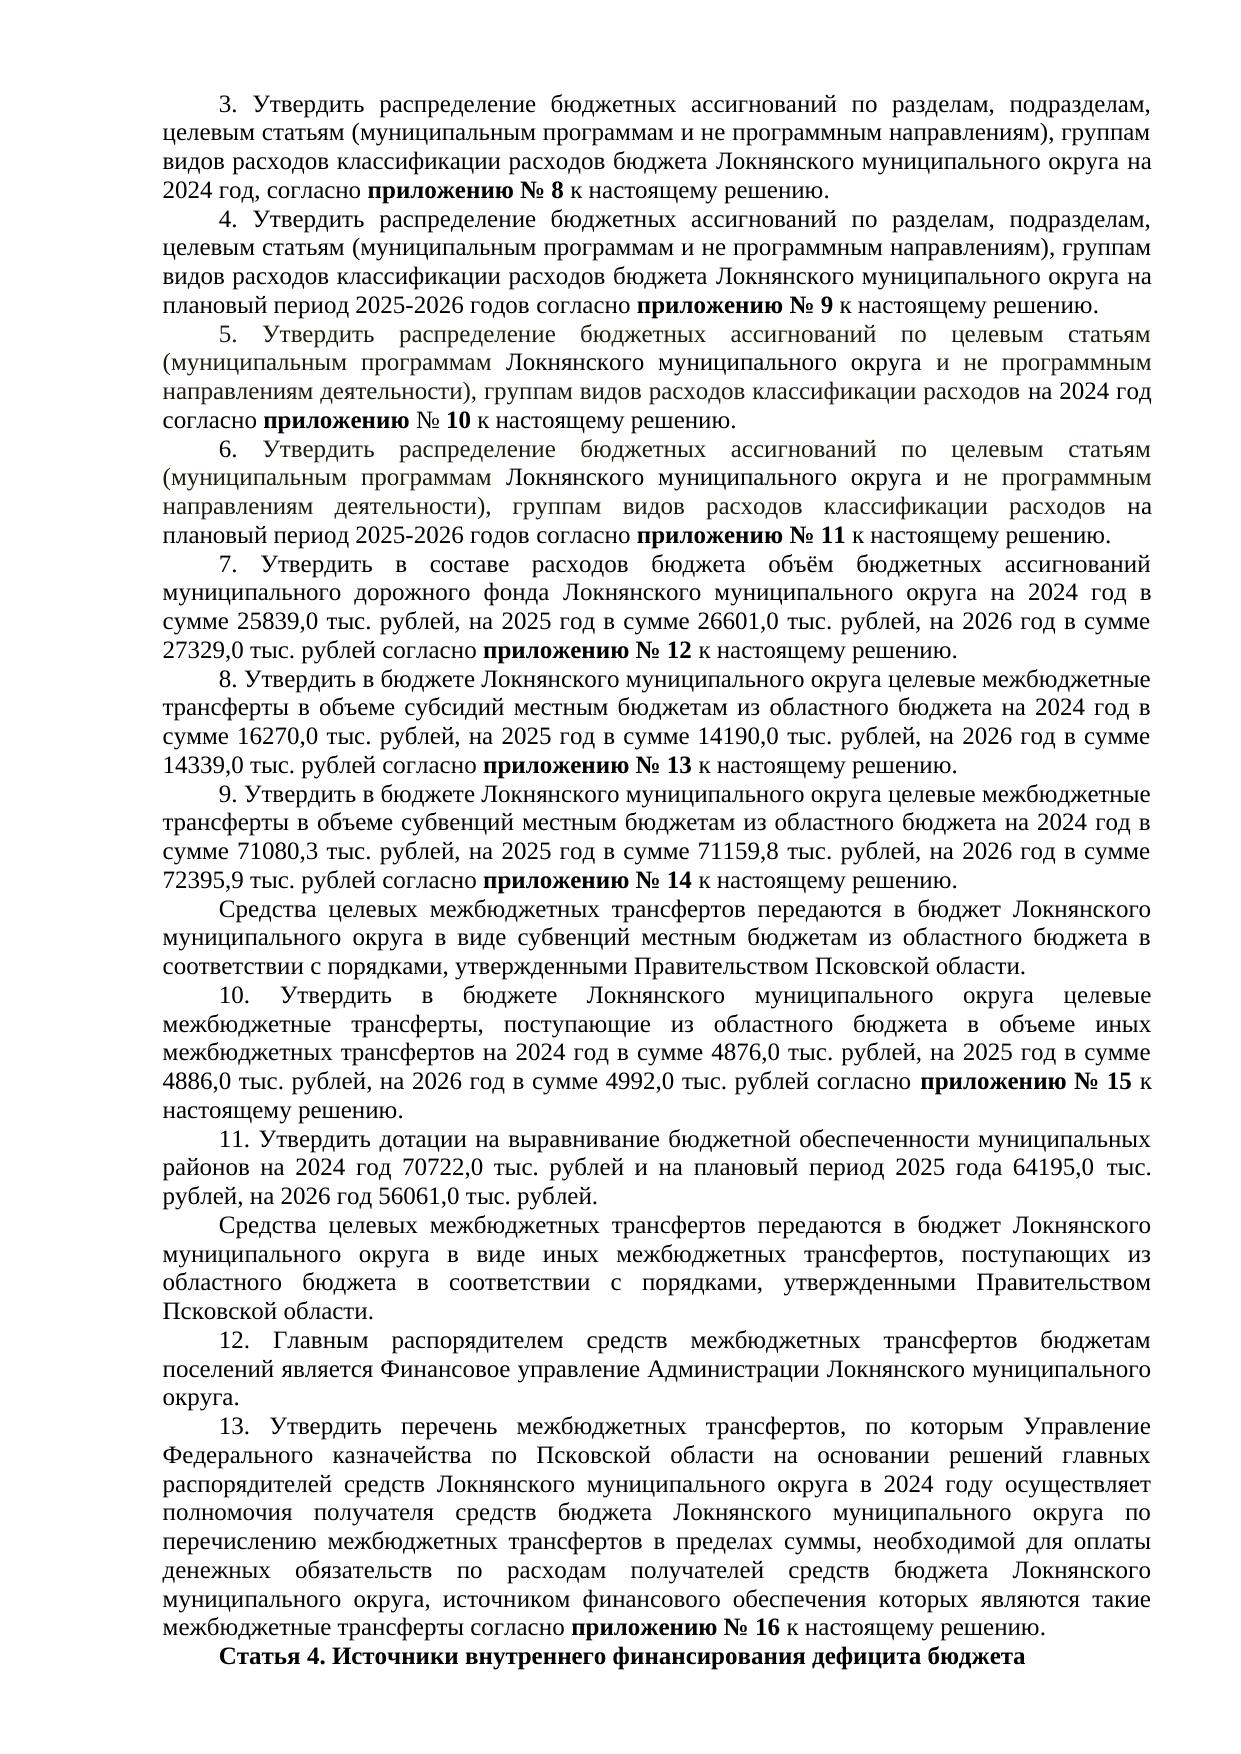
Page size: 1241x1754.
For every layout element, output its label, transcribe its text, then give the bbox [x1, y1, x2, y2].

text 3. Утвердить распределение бюджетных ассигнований по разделам, подразделам, целевым статьям (муниципальным программам и не программным направлениям), группам видов расходов классификации расходов бюджета Локнянского муниципального округа на 2024 год, согласно приложению № 8 к настоящему решению. [162, 89, 1152, 204]
text 6. Утвердить распределение бюджетных ассигнований по целевым статьям (муниципальным программам Локнянского муниципального округа и не программным направлениям деятельности), группам видов расходов классификации расходов на плановый период 2025-2026 годов согласно приложению № 11 к настоящему решению. [162, 434, 1152, 549]
text 13. Утвердить перечень межбюджетных трансфертов, по которым Управление Федерального казначейства по Псковской области на основании решений главных распорядителей средств Локнянского муниципального округа в 2024 году осуществляет полномочия получателя средств бюджета Локнянского муниципального округа по перечислению межбюджетных трансфертов в пределах суммы, необходимой для оплаты денежных обязательств по расходам получателей средств бюджета Локнянского муниципального округа, источником финансового обеспечения которых являются такие межбюджетные трансферты согласно приложению № 16 к настоящему решению. [162, 1411, 1152, 1641]
text 4. Утвердить распределение бюджетных ассигнований по разделам, подразделам, целевым статьям (муниципальным программам и не программным направлениям), группам видов расходов классификации расходов бюджета Локнянского муниципального округа на плановый период 2025-2026 годов согласно приложению № 9 к настоящему решению. [162, 204, 1152, 319]
text 8. Утвердить в бюджете Локнянского муниципального округа целевые межбюджетные трансферты в объеме субсидий местным бюджетам из областного бюджета на 2024 год в сумме 16270,0 тыс. рублей, на 2025 год в сумме 14190,0 тыс. рублей, на 2026 год в сумме 14339,0 тыс. рублей согласно приложению № 13 к настоящему решению. [162, 664, 1152, 779]
text 5. Утвердить распределение бюджетных ассигнований по целевым статьям (муниципальным программам Локнянского муниципального округа и не программным направлениям деятельности), группам видов расходов классификации расходов на 2024 год согласно приложению № 10 к настоящему решению. [162, 319, 1152, 434]
text 10. Утвердить в бюджете Локнянского муниципального округа целевые межбюджетные трансферты, поступающие из областного бюджета в объеме иных межбюджетных трансфертов на 2024 год в сумме 4876,0 тыс. рублей, на 2025 год в сумме 4886,0 тыс. рублей, на 2026 год в сумме 4992,0 тыс. рублей согласно приложению № 15 к настоящему решению. [162, 980, 1152, 1124]
text 12. Главным распорядителем средств межбюджетных трансфертов бюджетам поселений является Финансовое управление Администрации Локнянского муниципального округа. [162, 1325, 1152, 1411]
text 7. Утвердить в составе расходов бюджета объём бюджетных ассигнований муниципального дорожного фонда Локнянского муниципального округа на 2024 год в сумме 25839,0 тыс. рублей, на 2025 год в сумме 26601,0 тыс. рублей, на 2026 год в сумме 27329,0 тыс. рублей согласно приложению № 12 к настоящему решению. [162, 549, 1152, 664]
text 9. Утвердить в бюджете Локнянского муниципального округа целевые межбюджетные трансферты в объеме субвенций местным бюджетам из областного бюджета на 2024 год в сумме 71080,3 тыс. рублей, на 2025 год в сумме 71159,8 тыс. рублей, на 2026 год в сумме 72395,9 тыс. рублей согласно приложению № 14 к настоящему решению. [162, 779, 1152, 894]
text Статья 4. Источники внутреннего финансирования дефицита бюджета [162, 1641, 1152, 1670]
text Средства целевых межбюджетных трансфертов передаются в бюджет Локнянского муниципального округа в виде иных межбюджетных трансфертов, поступающих из областного бюджета в соответствии с порядками, утвержденными Правительством Псковской области. [162, 1210, 1152, 1325]
text Средства целевых межбюджетных трансфертов передаются в бюджет Локнянского муниципального округа в виде субвенций местным бюджетам из областного бюджета в соответствии с порядками, утвержденными Правительством Псковской области. [162, 894, 1152, 980]
text 11. Утвердить дотации на выравнивание бюджетной обеспеченности муниципальных районов на 2024 год 70722,0 тыс. рублей и на плановый период 2025 года 64195,0 тыс. рублей, на 2026 год 56061,0 тыс. рублей. [162, 1124, 1152, 1210]
